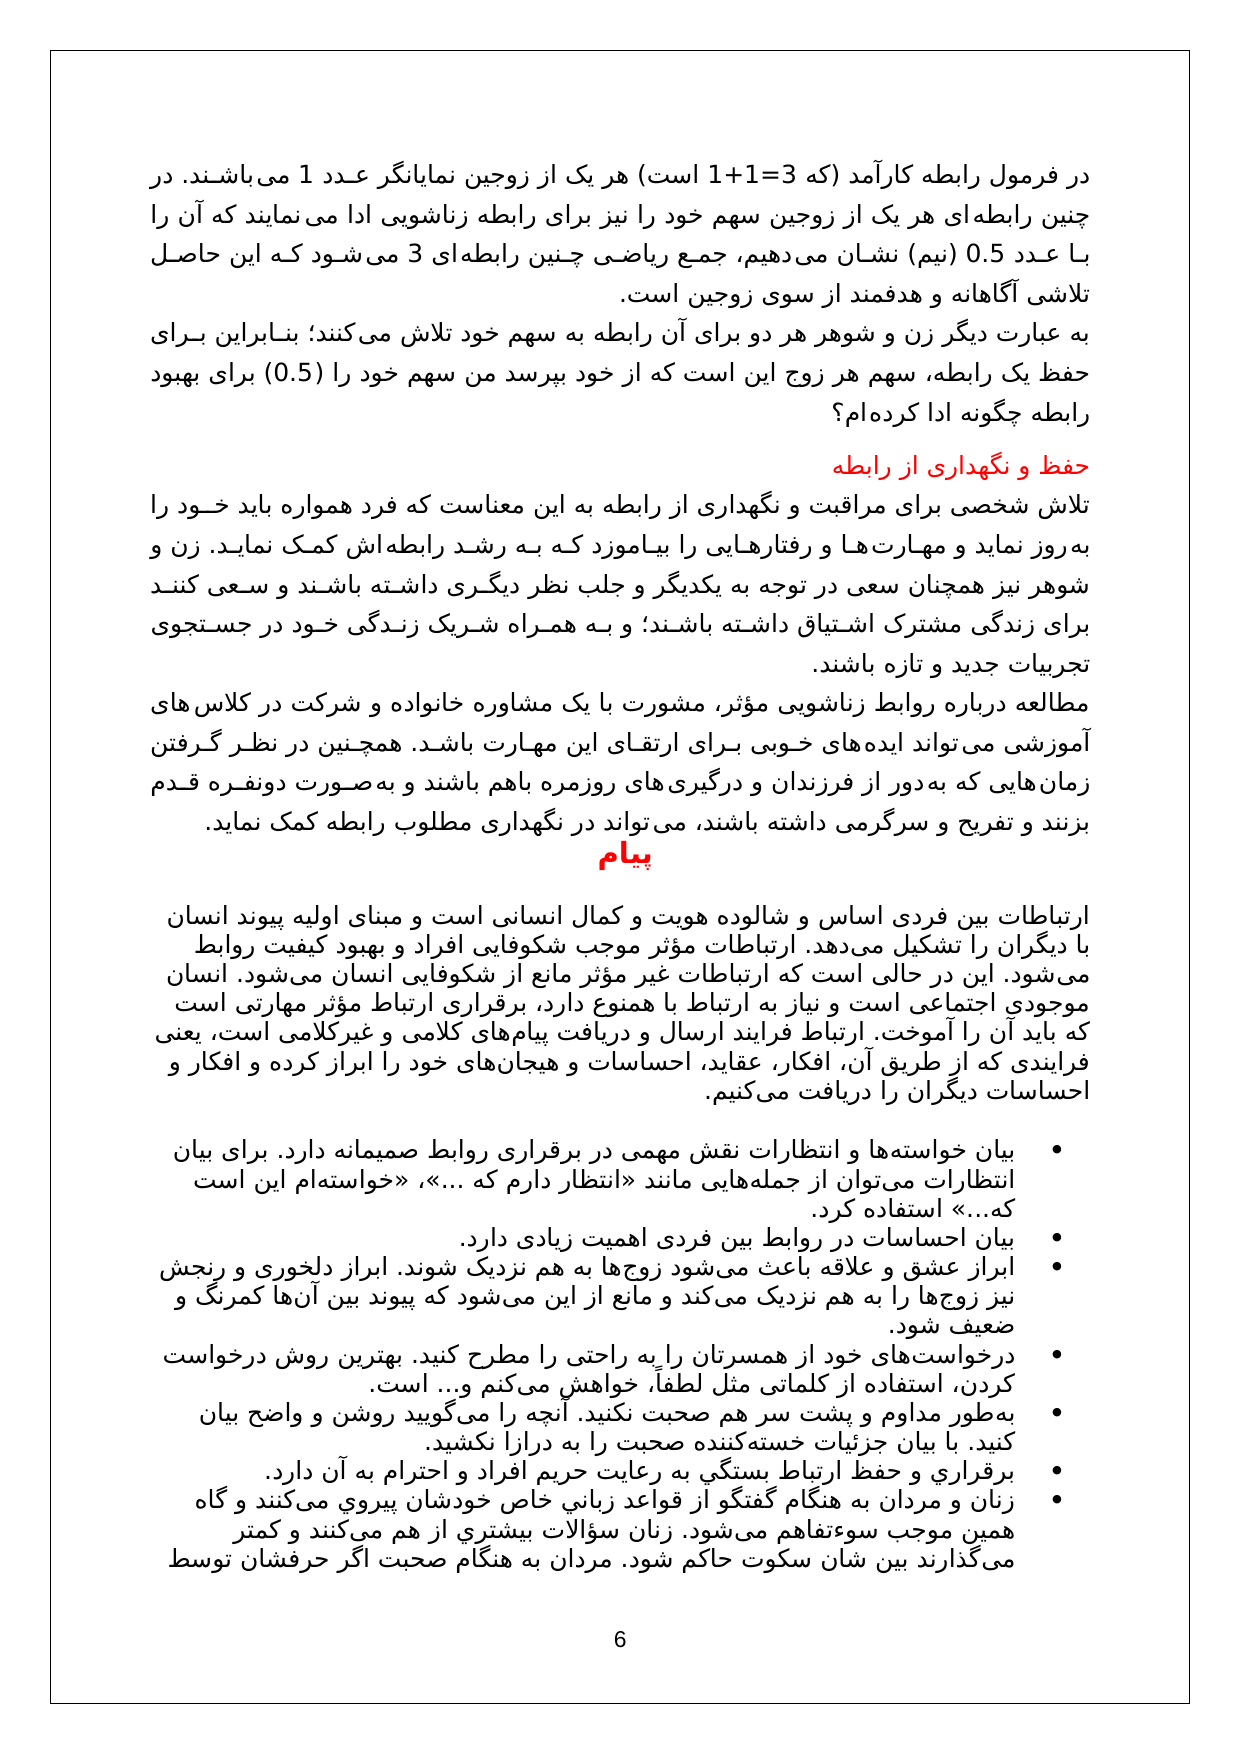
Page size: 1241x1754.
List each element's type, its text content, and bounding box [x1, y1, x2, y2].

text ارتباطات بین فردی اساس و شالوده هویت و کمال انسانی است و مبنای اولیه پیوند انسان با دیگران را تشکیل می‌دهد. ارتباطات مؤثر موجب شکوفایی افراد و بهبود کیفیت روابط می‌شود. این در حالی است که ارتباطات غیر مؤثر مانع از شکوفایی انسان می‌شود. انسان موجودی اجتماعی است و نیاز به ارتباط با همنوع دارد، برقراری ارتباط مؤثر مهارتی است که باید آن را آموخت. ارتباط فرایند ارسال و دریافت پیام‌های کلامی و غیرکلامی است، یعنی فرایندی که از طریق آن، افکار، عقاید، احساسات و هیجان‌های خود را ابراز کرده و افکار و احساسات دیگران را دریافت می‌کنیم. [150, 901, 1090, 1105]
text حفظ و نگهداری از رابطه [150, 445, 1090, 480]
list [150, 1486, 1053, 1573]
list بیان خواسته‌ها و انتظارات نقش مهمی در برقراری روابط صمیمانه دارد. برای بیان انتظارات می‌توان از جمله‌هایی مانند «انتظار دارم که ...»، «خواسته‌ام این است که...» استفاده کرد. [150, 1136, 1053, 1223]
list ابراز عشق و علاقه باعث می‌شود زوج‌ها به هم نزدیک شوند. ابراز دلخوری‌ و رنجش‌ نیز زوج‌ها را به هم نزدیک می‌کند و مانع از این می‌شود که پیوند بین آن‌ها کمرنگ و ضعیف شود. [150, 1252, 1053, 1340]
text تلاش شخصی برای مراقبت و نگهداری از رابطه به این معناست که فرد همواره باید خود را به روز نماید و مهارت ها و رفتارهایی را بیاموزد که به رشد رابطه اش کمک نماید. زن و شوهر نیز همچنان سعی در توجه به یکدیگر و جلب نظر دیگری داشته باشند و سعی کنند برای زندگی مشترک اشتیاق داشته باشند؛ و به همراه شریک زندگی خود در جستجوی تجربیات جدید و تازه باشند. [150, 480, 1090, 678]
list درخواست‌های خود از همسرتان را به راحتی را مطرح کنید. بهترین روش درخواست کردن، استفاده از کلماتی مثل لطفاً، خواهش می‌کنم و... است. [150, 1340, 1053, 1398]
list بیان احساسات در روابط بین فردی اهمیت زیادی دارد. [150, 1223, 1053, 1252]
title پیام [150, 836, 1090, 870]
text به عبارت دیگر زن و شوهر هر دو برای آن رابطه به سهم خود تلاش می کنند؛ بنابراین برای حفظ یک رابطه، سهم هر زوج این است که از خود بپرسد من سهم خود را (0.5) برای بهبود رابطه چگونه ادا کرده ام؟ [150, 308, 1090, 427]
text در فرمول رابطه کارآمد (که 3=1+1 است) هر یک از زوجین نمایانگر عدد 1 می باشند. در چنین رابطه ای هر یک از زوجین سهم خود را نیز برای رابطه زناشویی ادا می نمایند که آن را با عدد 0.5 (نیم) نشان می دهیم، جمع ریاضی چنین رابطه ای 3 می شود که این حاصل تلاشی آگاهانه و هدفمند از سوی زوجین است. [150, 150, 1090, 308]
list به‌طور مداوم و پشت سر هم صحبت نکنيد. آنچه را می‌گویید روشن و واضح بيان کنيد. با بيان جزئيات خسته‌کننده صحبت را به درازا نکشيد. [150, 1398, 1053, 1456]
text مطالعه درباره روابط زناشویی مؤثر، مشورت با یک مشاوره خانواده و شرکت در کلاس های آموزشی می تواند ایده های خوبی برای ارتقای این مهارت باشد. همچنین در نظر گرفتن زمان هایی که به دور از فرزندان و درگیری های روزمره باهم باشند و به صورت دونفره قدم بزنند و تفریح و سرگرمی داشته باشند، می تواند در نگهداری مطلوب رابطه کمک نماید. [150, 678, 1090, 836]
list برقراري و حفظ ارتباط بستگي به رعايت حريم افراد و احترام به آن دارد. [150, 1456, 1053, 1486]
